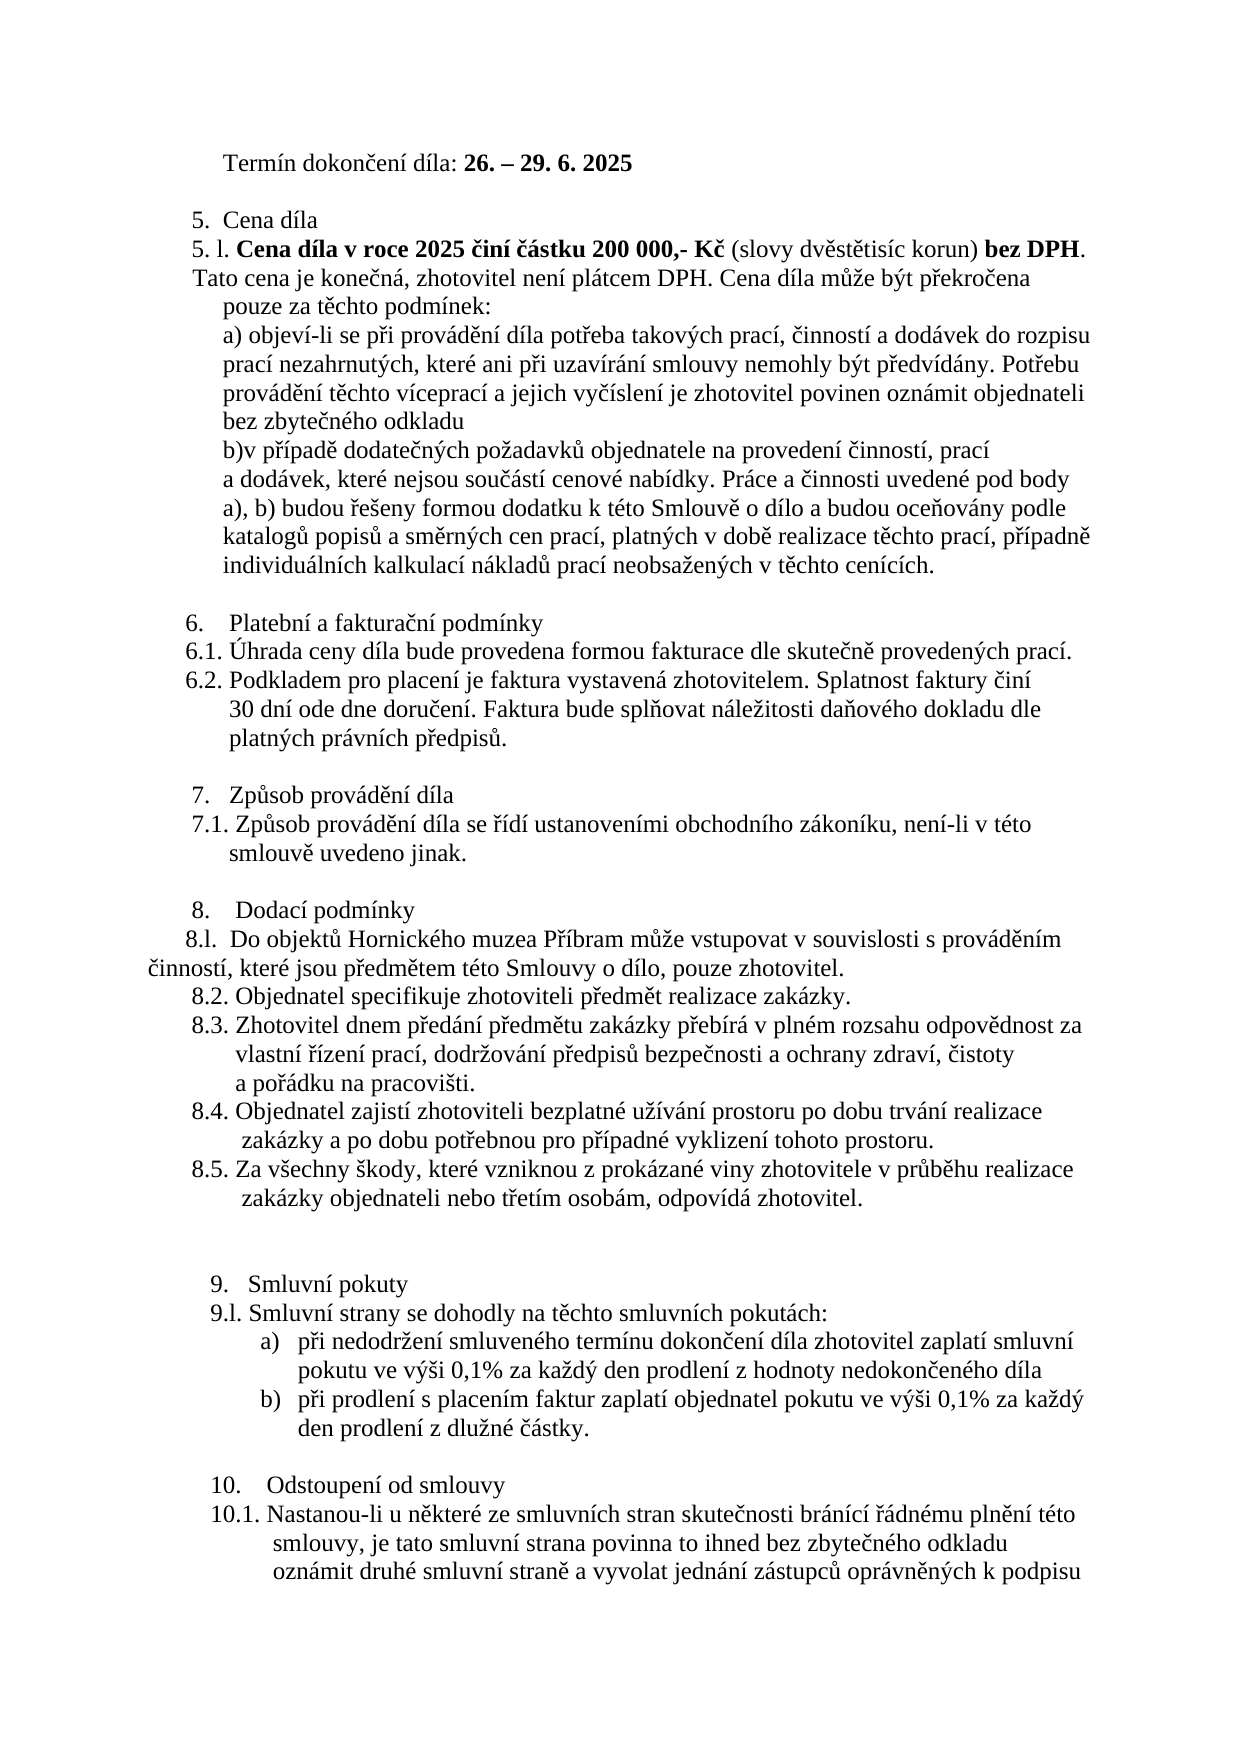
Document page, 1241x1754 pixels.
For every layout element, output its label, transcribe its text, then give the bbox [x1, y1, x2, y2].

text 7.1. Způsob provádění díla se řídí ustanoveními obchodního zákoníku, není-li v této [148, 809, 1093, 838]
text 8.3. Zhotovitel dnem předání předmětu zakázky přebírá v plném rozsahu odpovědnost za [148, 1010, 1093, 1039]
text 8.4. Objednatel zajistí zhotoviteli bezplatné užívání prostoru po dobu trvání realizace [148, 1096, 1093, 1125]
text 6.1. Úhrada ceny díla bude provedena formou fakturace dle skutečně provedených prací. [148, 636, 1093, 665]
text 30 dní ode dne doručení. Faktura bude splňovat náležitosti daňového dokladu dle [148, 694, 1093, 723]
list při nedodržení smluveného termínu dokončení díla zhotovitel zaplatí smluvní pokutu ve výši 0,1% za každý den prodlení z hodnoty nedokončeného díla [260, 1326, 1093, 1384]
text smlouvě uvedeno jinak. [148, 838, 1093, 866]
text 8.l. Do objektů Hornického muzea Příbram může vstupovat v souvislosti s prováděním činností, které jsou předmětem této Smlouvy o dílo, pouze zhotovitel. [148, 924, 1093, 981]
text vlastní řízení prací, dodržování předpisů bezpečnosti a ochrany zdraví, čistoty [148, 1039, 1093, 1068]
text a pořádku na pracovišti. [148, 1068, 1093, 1096]
text katalogů popisů a směrných cen prací, platných v době realizace těchto prací, případně [185, 521, 1093, 550]
text a dodávek, které nejsou součástí cenové nabídky. Práce a činnosti uvedené pod body [185, 464, 1093, 493]
text a), b) budou řešeny formou dodatku k této Smlouvě o dílo a budou oceňovány podle [185, 493, 1093, 521]
text 6. Platební a fakturační podmínky [148, 608, 1093, 636]
text smlouvy, je tato smluvní strana povinna to ihned bez zbytečného odkladu [148, 1528, 1093, 1556]
text 10.1. Nastanou-li u některé ze smluvních stran skutečnosti bránící řádnému plnění této [148, 1499, 1093, 1528]
text Termín dokončení díla: 26. – 29. 6. 2025 [148, 148, 1093, 176]
text 6.2. Podkladem pro placení je faktura vystavená zhotovitelem. Splatnost faktury činí [148, 665, 1093, 694]
text a) objeví-li se při provádění díla potřeba takových prací, činností a dodávek do rozpisu [223, 320, 1093, 349]
text individuálních kalkulací nákladů prací neobsažených v těchto cenících. [185, 550, 1093, 579]
text 9.l. Smluvní strany se dohodly na těchto smluvních pokutách: [204, 1298, 1093, 1326]
text oznámit druhé smluvní straně a vyvolat jednání zástupců oprávněných k podpisu [148, 1556, 1093, 1585]
text bez zbytečného odkladu [185, 406, 1093, 435]
text b)v případě dodatečných požadavků objednatele na provedení činností, prací [185, 435, 1093, 464]
text prací nezahrnutých, které ani při uzavírání smlouvy nemohly být předvídány. Potřebu [185, 349, 1093, 378]
list při prodlení s placením faktur zaplatí objednatel pokutu ve výši 0,1% za každý den prodlení z dlužné částky. [260, 1384, 1093, 1441]
text platných právních předpisů. [148, 723, 1093, 751]
text zakázky a po dobu potřebnou pro případné vyklizení tohoto prostoru. [148, 1125, 1093, 1154]
text 8.2. Objednatel specifikuje zhotoviteli předmět realizace zakázky. [148, 981, 1093, 1010]
text provádění těchto víceprací a jejich vyčíslení je zhotovitel povinen oznámit objednateli [185, 378, 1093, 406]
text 10. Odstoupení od smlouvy [148, 1470, 1093, 1499]
text 5. l. Cena díla v roce 2025 činí částku 200 000,- Kč (slovy dvěstětisíc korun) bez DPH. Tato cena je konečná, zhotovitel není plátcem DPH. Cena díla může být překročena [185, 234, 1093, 291]
text 5. Cena díla [185, 205, 1093, 234]
text 8. Dodací podmínky [148, 895, 1093, 924]
text pouze za těchto podmínek: [148, 291, 1093, 320]
text 9. Smluvní pokuty [148, 1269, 1093, 1298]
text 7. Způsob provádění díla [148, 780, 1093, 809]
text 8.5. Za všechny škody, které vzniknou z prokázané viny zhotovitele v průběhu realizace [148, 1154, 1093, 1183]
text zakázky objednateli nebo třetím osobám, odpovídá zhotovitel. [148, 1183, 1093, 1211]
